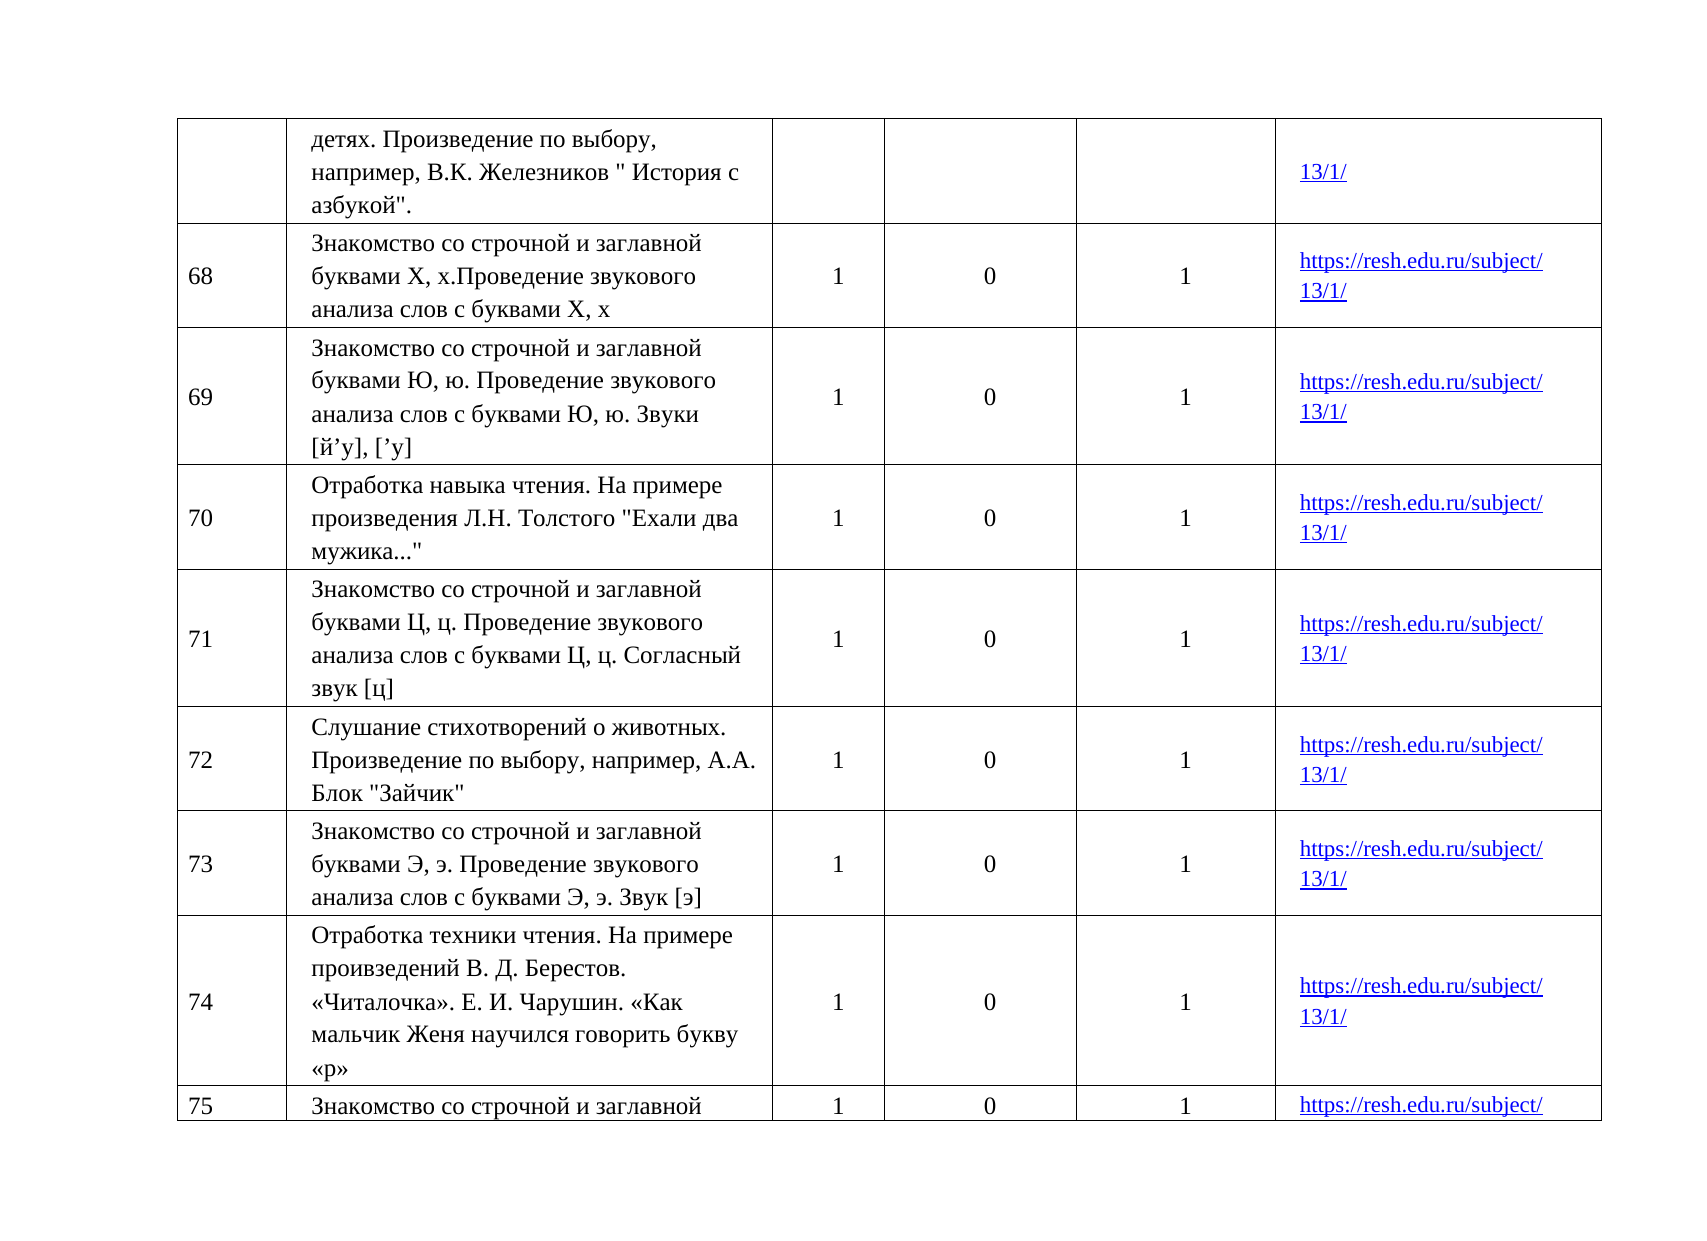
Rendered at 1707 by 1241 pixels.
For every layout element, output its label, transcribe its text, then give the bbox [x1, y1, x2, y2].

table_cell 1 [773, 916, 884, 1085]
table_cell Отработка навыка чтения. На примере произведения Л.Н. Толстого "Ехали два мужика..." [287, 465, 772, 569]
table_cell 0 [885, 119, 1076, 222]
table_cell 0 [885, 465, 1076, 569]
table_cell 1 [1077, 811, 1275, 915]
table_cell 74 [178, 916, 286, 1085]
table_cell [1276, 1086, 1601, 1120]
table_cell Отработка техники чтения. На примере проивзедений В. Д. Берестов. «Читалочка». Е. И. Чарушин. «Как мальчик Женя научился говорить букву «р» [287, 916, 772, 1085]
table_cell 1 [773, 119, 884, 222]
table_cell 1 [773, 707, 884, 810]
table_cell 1 [1077, 570, 1275, 706]
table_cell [287, 119, 772, 222]
table_cell 69 [178, 328, 286, 464]
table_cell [287, 1086, 772, 1120]
table_cell 0 [885, 811, 1076, 915]
table_cell 71 [178, 570, 286, 706]
table_cell Знакомство со строчной и заглавной буквами Ц, ц. Проведение звукового анализа слов с буквами Ц, ц. Согласный звук [ц] [287, 570, 772, 706]
table_cell 1 [1077, 707, 1275, 810]
table_cell 1 [773, 570, 884, 706]
table_cell 1 [773, 224, 884, 327]
table_cell Знакомство со строчной и заглавной буквами Э, э. Проведение звукового анализа слов с буквами Э, э. Звук [э] [287, 811, 772, 915]
table_cell Знакомство со строчной и заглавной буквами Х, х.Проведение звукового анализа слов с буквами Х, х [287, 224, 772, 327]
table_cell 1 [773, 465, 884, 569]
table_cell 0 [885, 916, 1076, 1085]
table_cell 0 [885, 328, 1076, 464]
table_cell 70 [178, 465, 286, 569]
table_cell 1 [773, 811, 884, 915]
table_cell 72 [178, 707, 286, 810]
table_cell 0 [885, 224, 1076, 327]
table_cell 75 [178, 1086, 286, 1120]
table_cell https://resh.edu.ru/subject/13/1/ [1276, 465, 1601, 569]
table_cell 1 [1077, 224, 1275, 327]
table_cell 67 [178, 119, 286, 222]
table_cell https://resh.edu.ru/subject/13/1/ [1276, 224, 1601, 327]
table_cell https://resh.edu.ru/subject/13/1/ [1276, 570, 1601, 706]
table_cell https://resh.edu.ru/subject/13/1/ [1276, 328, 1601, 464]
table_cell 0 [885, 1086, 1076, 1120]
table_cell 1 [773, 328, 884, 464]
table_cell 1 [1077, 119, 1275, 222]
table_cell Слушание стихотворений о животных. Произведение по выбору, например, А.А. Блок "Зайчик" [287, 707, 772, 810]
table_cell 1 [1077, 916, 1275, 1085]
table_cell 1 [1077, 1086, 1275, 1120]
table_cell 73 [178, 811, 286, 915]
table_cell 1 [1077, 328, 1275, 464]
table_cell https://resh.edu.ru/subject/13/1/ [1276, 916, 1601, 1085]
table_cell 0 [885, 570, 1076, 706]
table_cell https://resh.edu.ru/subject/13/1/ [1276, 811, 1601, 915]
table_cell 1 [773, 1086, 884, 1120]
table_cell https://resh.edu.ru/subject/13/1/ [1276, 707, 1601, 810]
table_cell 68 [178, 224, 286, 327]
table_cell 1 [1077, 465, 1275, 569]
table_cell 0 [885, 707, 1076, 810]
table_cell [1276, 119, 1601, 222]
table_cell Знакомство со строчной и заглавной буквами Ю, ю. Проведение звукового анализа слов с буквами Ю, ю. Звуки [й’у], [’у] [287, 328, 772, 464]
